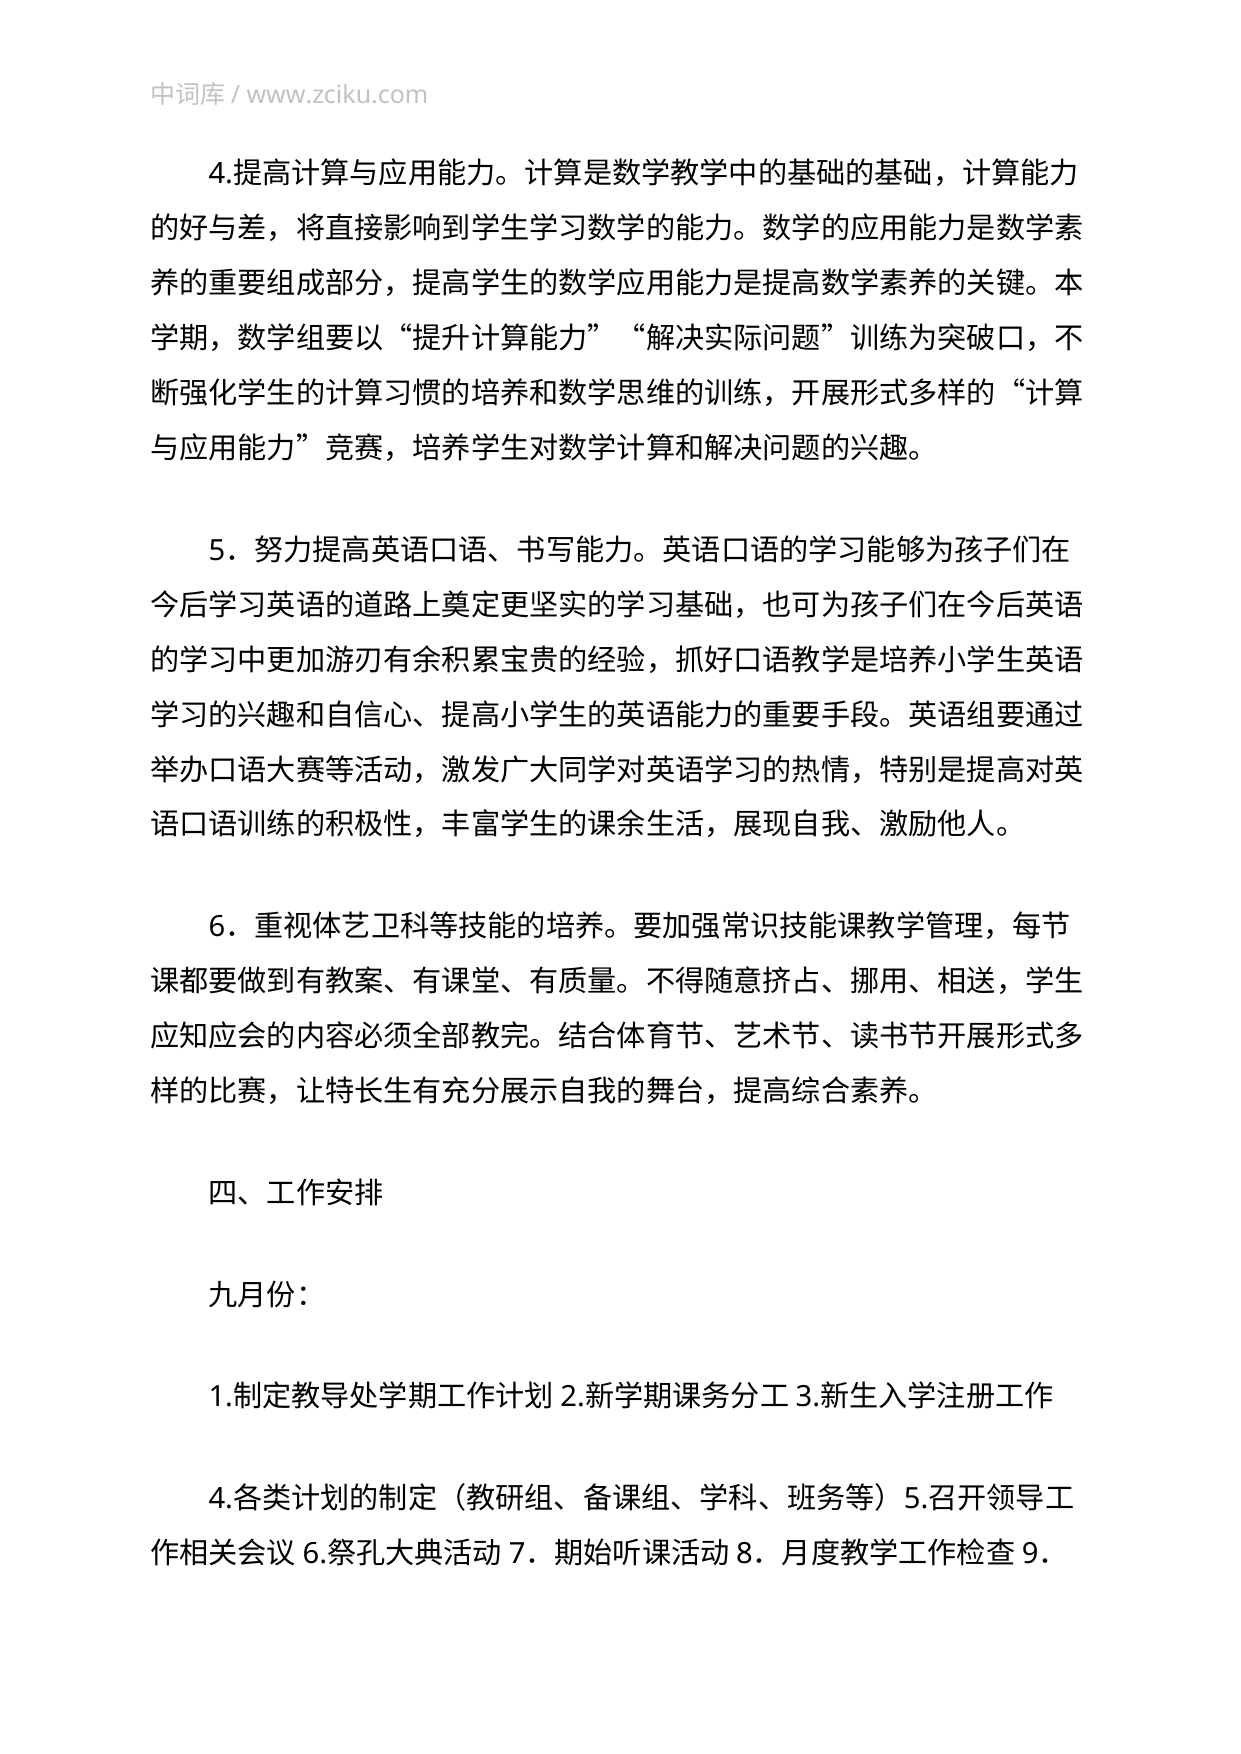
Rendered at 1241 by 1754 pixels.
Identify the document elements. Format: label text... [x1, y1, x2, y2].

text 4.提高计算与应用能力。计算是数学教学中的基础的基础，计算能力的好与差，将直接影响到学生学习数学的能力。数学的应用能力是数学素养的重要组成部分，提高学生的数学应用能力是提高数学素养的关键。本学期，数学组要以“提升计算能力”“解决实际问题”训练为突破口，不断强化学生的计算习惯的培养和数学思维的训练，开展形式多样的“计算与应用能力”竞赛，培养学生对数学计算和解决问题的兴趣。 [150, 150, 1090, 467]
text 四、工作安排 [150, 1169, 1090, 1212]
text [150, 1475, 1090, 1572]
text 1.制定教导处学期工作计划 2.新学期课务分工 3.新生入学注册工作 [150, 1373, 1090, 1415]
text 5．努力提高英语口语、书写能力。英语口语的学习能够为孩子们在今后学习英语的道路上奠定更坚实的学习基础，也可为孩子们在今后英语的学习中更加游刃有余积累宝贵的经验，抓好口语教学是培养小学生英语学习的兴趣和自信心、提高小学生的英语能力的重要手段。英语组要通过举办口语大赛等活动，激发广大同学对英语学习的热情，特别是提高对英语口语训练的积极性，丰富学生的课余生活，展现自我、激励他人。 [150, 526, 1090, 843]
text 6．重视体艺卫科等技能的培养。要加强常识技能课教学管理，每节课都要做到有教案、有课堂、有质量。不得随意挤占、挪用、相送，学生应知应会的内容必须全部教完。结合体育节、艺术节、读书节开展形式多样的比赛，让特长生有充分展示自我的舞台，提高综合素养。 [150, 903, 1090, 1110]
text 九月份： [150, 1271, 1090, 1313]
